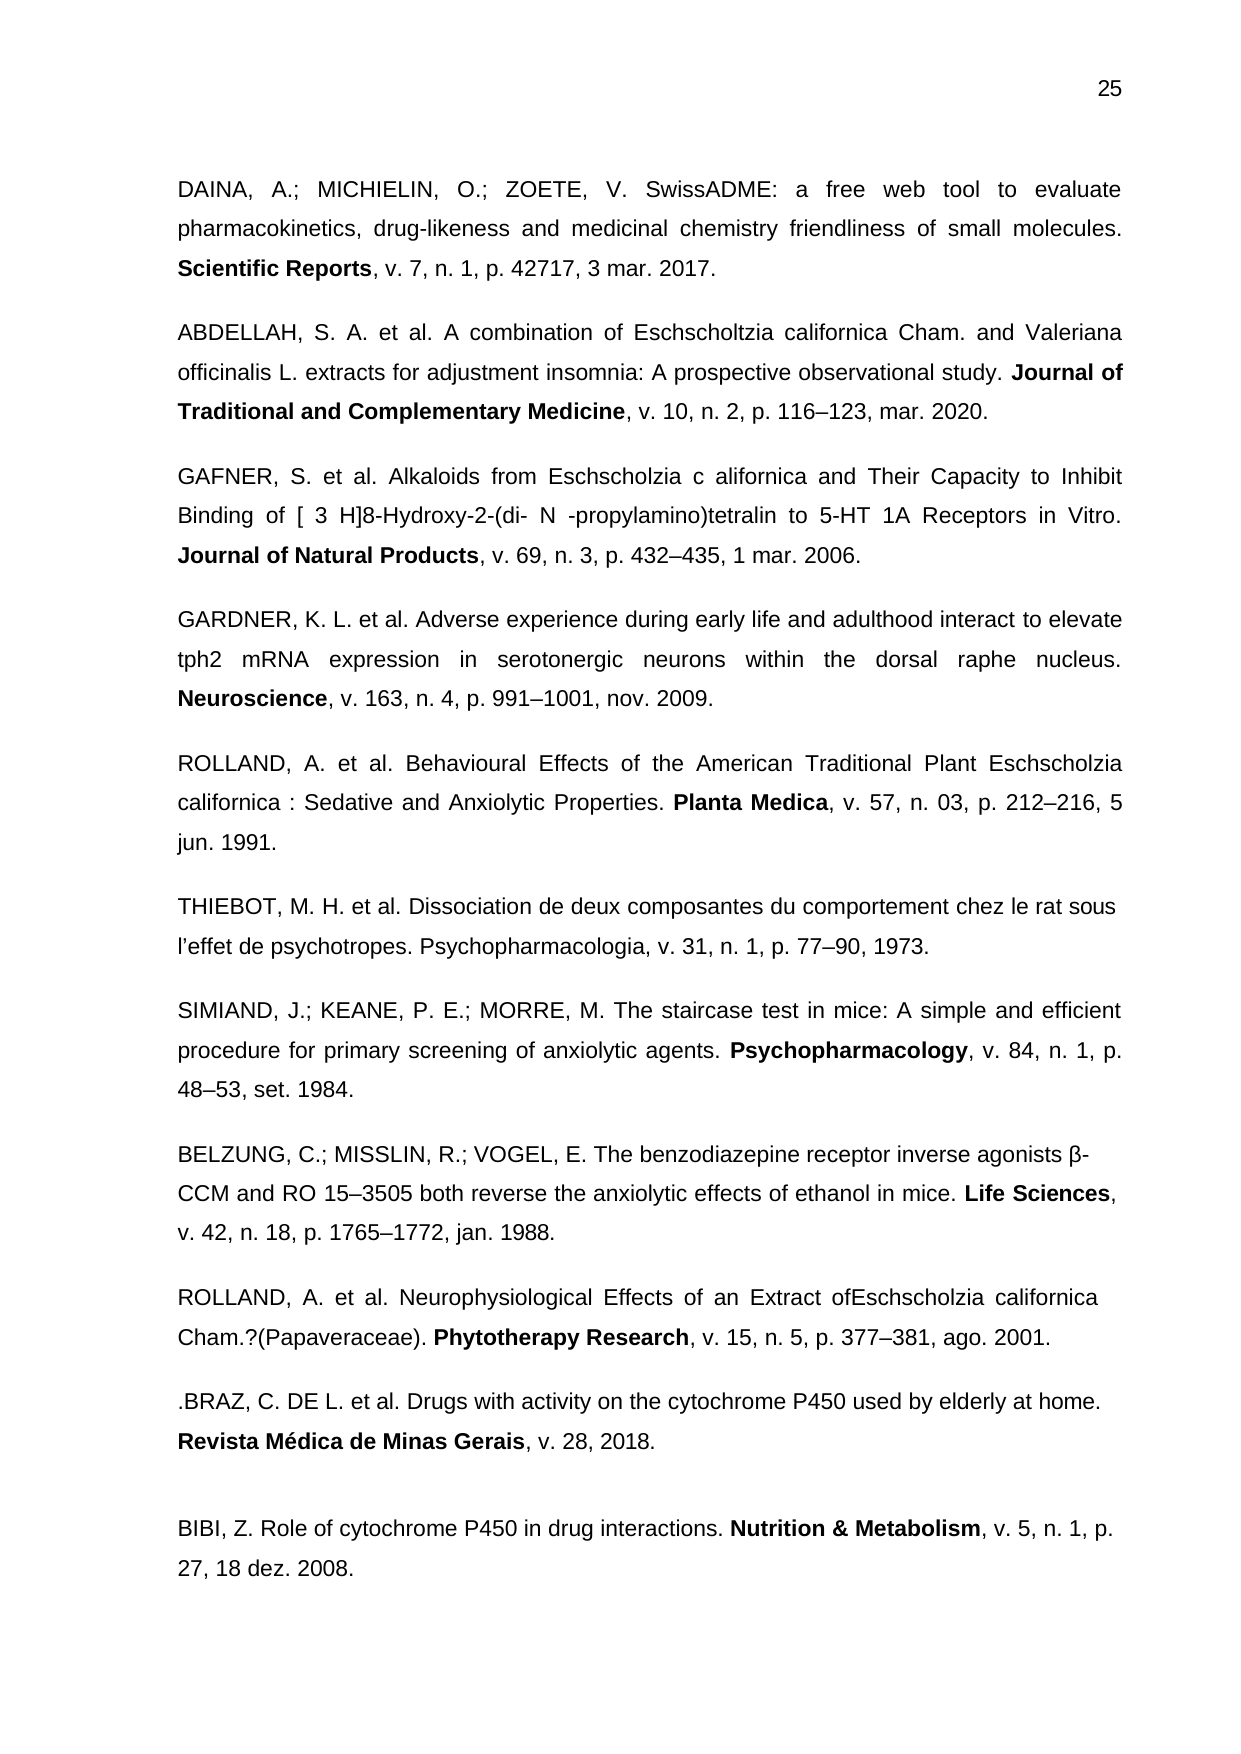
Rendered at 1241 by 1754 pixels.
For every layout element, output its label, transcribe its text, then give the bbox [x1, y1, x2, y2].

text GAFNER, S. et al. Alkaloids from Eschscholzia c alifornica and Their Capacity to Inhibit Binding of [ 3 H]8-Hydroxy-2-(di- N -propylamino)tetralin to 5-HT 1A Receptors in Vitro. Journal of Natural Products, v. 69, n. 3, p. 432–435, 1 mar. 2006. [177, 463, 1123, 568]
text v. 42, n. 18, p. 1765–1772, jan. 1988. [177, 1220, 1134, 1246]
text l’effet de psychotropes. Psychopharmacologia, v. 31, n. 1, p. 77–90, 1973. [177, 933, 1134, 959]
text ROLLAND, A. et al. Behavioural Effects of the American Traditional Plant Eschscholzia californica : Sedative and Anxiolytic Properties. Planta Medica, v. 57, n. 03, p. 212–216, 5 jun. 1991. [177, 750, 1123, 855]
text BIBI, Z. Role of cytochrome P450 in drug interactions. Nutrition & Metabolism, v. 5, n. 1, p. 27, 18 dez. 2008. [177, 1515, 1134, 1581]
text GARDNER, K. L. et al. Adverse experience during early life and adulthood interact to elevate tph2 mRNA expression in serotonergic neurons within the dorsal raphe nucleus. Neuroscience, v. 163, n. 4, p. 991–1001, nov. 2009. [177, 606, 1122, 712]
text .BRAZ, C. DE L. et al. Drugs with activity on the cytochrome P450 used by elderly at home. [177, 1388, 1134, 1414]
text ROLLAND, A. et al. Neurophysiological Effects of an Extract ofEschscholzia californica Cham.?(Papaveraceae). Phytotherapy Research, v. 15, n. 5, p. 377–381, ago. 2001. [177, 1284, 1134, 1350]
text THIEBOT, M. H. et al. Dissociation de deux composantes du comportement chez le rat sous [177, 893, 1134, 919]
text SIMIAND, J.; KEANE, P. E.; MORRE, M. The staircase test in mice: A simple and efficient procedure for primary screening of anxiolytic agents. Psychopharmacology, v. 84, n. 1, p. 48–53, set. 1984. [177, 997, 1123, 1103]
text BELZUNG, C.; MISSLIN, R.; VOGEL, E. The benzodiazepine receptor inverse agonists β- CCM and RO 15–3505 both reverse the anxiolytic effects of ethanol in mice. Life Sciences, [177, 1141, 1134, 1207]
text Revista Médica de Minas Gerais, v. 28, 2018. [177, 1428, 1134, 1454]
text ABDELLAH, S. A. et al. A combination of Eschscholtzia californica Cham. and Valeriana officinalis L. extracts for adjustment insomnia: A prospective observational study. Journal of Traditional and Complementary Medicine, v. 10, n. 2, p. 116–123, mar. 2020. [177, 319, 1123, 424]
text DAINA, A.; MICHIELIN, O.; ZOETE, V. SwissADME: a free web tool to evaluate pharmacokinetics, drug-likeness and medicinal chemistry friendliness of small molecules. Scientific Reports, v. 7, n. 1, p. 42717, 3 mar. 2017. [177, 176, 1123, 281]
